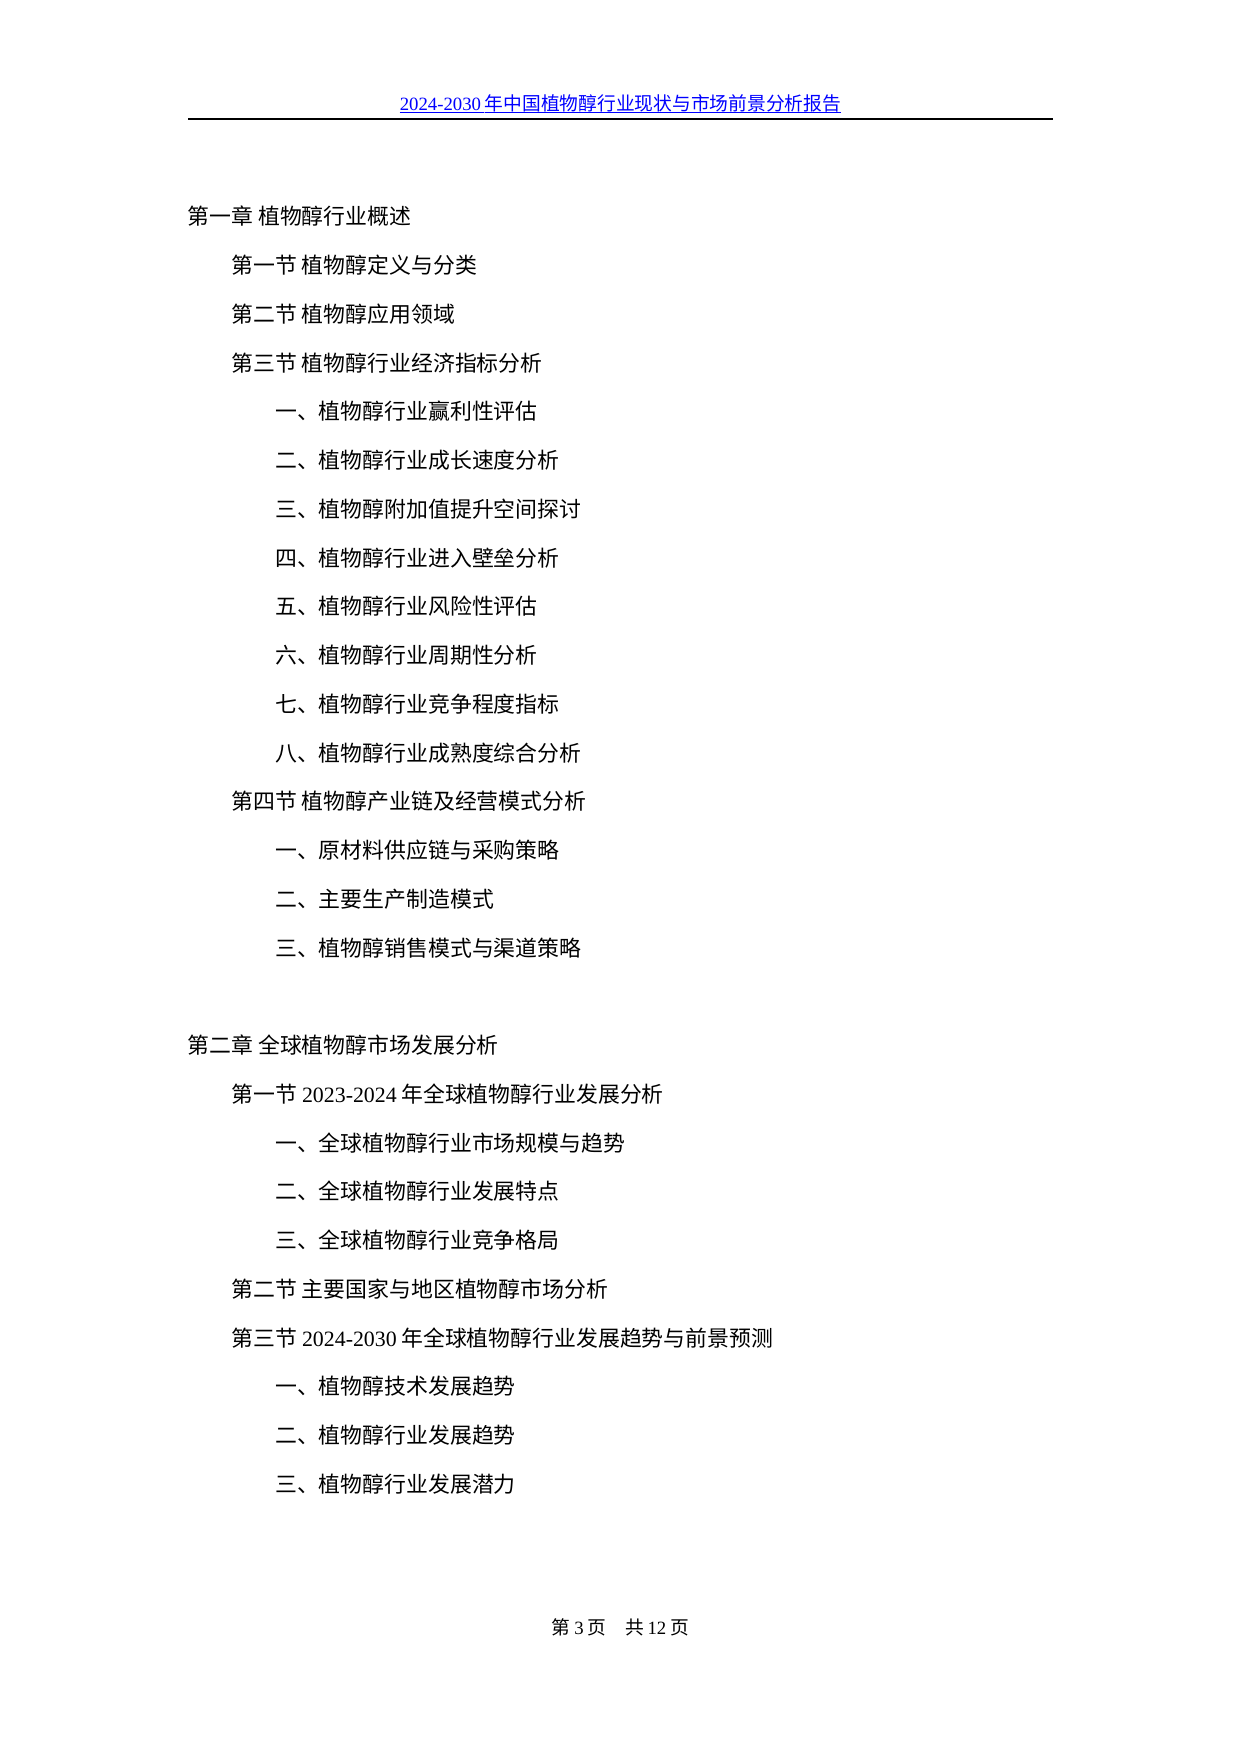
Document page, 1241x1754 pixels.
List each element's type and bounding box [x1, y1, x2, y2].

text [187, 150, 1053, 1499]
